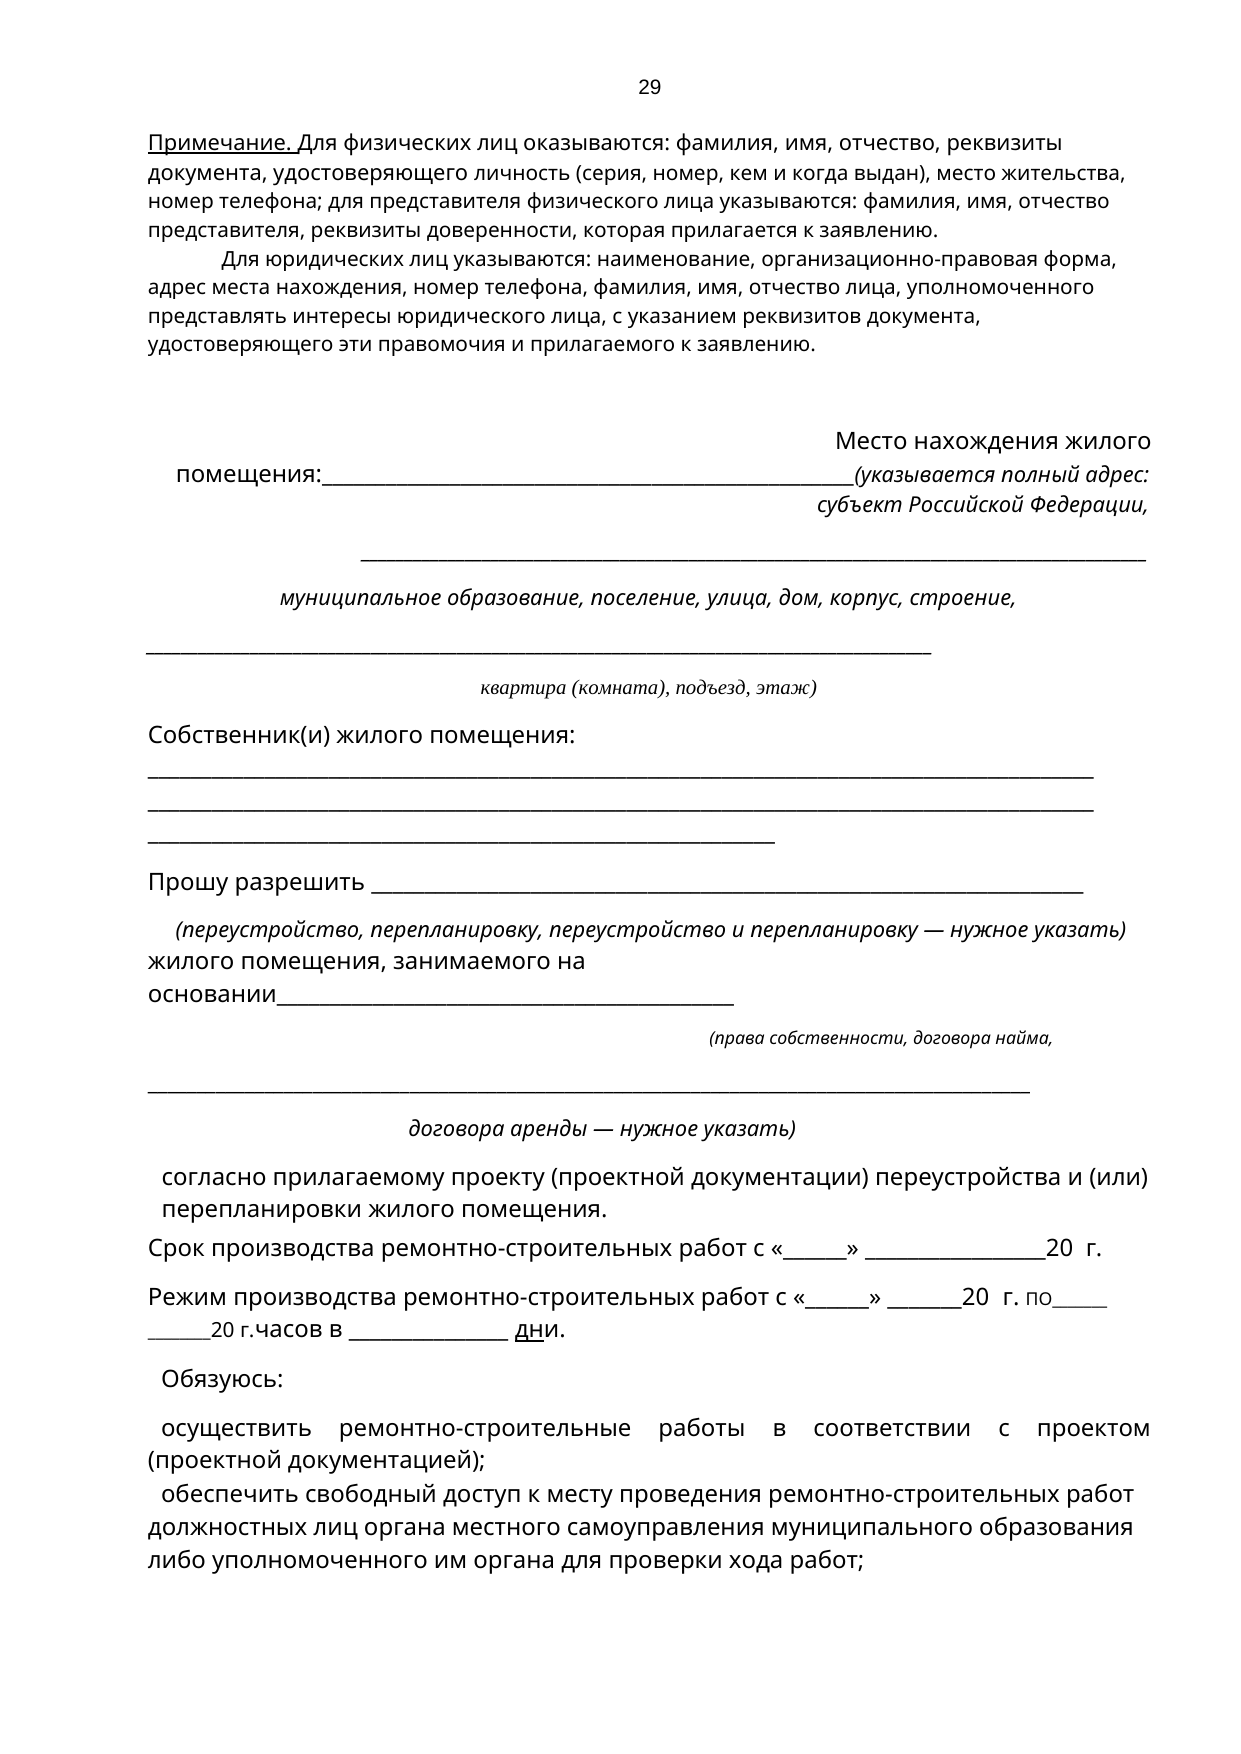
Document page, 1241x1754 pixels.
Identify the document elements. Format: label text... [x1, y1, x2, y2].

text Прошу разрешить ___________________________________________________________________ [148, 864, 1152, 897]
text согласно прилагаемому проекту (проектной документации) переустройства и (или) перепланировки жилого помещения. [161, 1159, 1152, 1224]
text осуществить ремонтно-строительные работы в соответствии с проектом (проектной документацией); [148, 1411, 1152, 1476]
text (переустройство, перепланировку, переустройство и перепланировку — нужное указать) [148, 914, 1152, 943]
text Примечание. Для физических лиц оказываются: фамилия, имя, отчество, реквизиты документа, удостоверяющего личность (серия, номер, кем и когда выдан), место жительства, номер телефона; для представителя физического лица указываются: фамилия, имя, отчество представителя, реквизиты доверенности, которая прилагается к заявлению. [148, 127, 1152, 243]
text Место нахождения жилого помещения:__________________________________________________(указывается полный адрес: субъект Российской Федерации, [148, 424, 1152, 519]
text договора аренды — нужное указать) [148, 1113, 1059, 1143]
text ___________________________________________________________________________________________ [148, 1066, 1152, 1096]
text Режим производства ремонтно-строительных работ с «______» _______20 г. ПО_______ ________20 г.часов в _______________ дни. [148, 1279, 1152, 1345]
text жилого помещения, занимаемого на основании___________________________________________ [148, 944, 1152, 1009]
text муниципальное образование, поселение, улица, дом, корпус, строение, [148, 582, 1152, 612]
text Обязуюсь: [161, 1361, 1152, 1394]
text (права собственности, договора найма, [148, 1026, 1152, 1050]
text обеспечить свободный доступ к месту проведения ремонтно-строительных работ должностных лиц органа местного самоуправления муниципального образования либо уполномоченного им органа для проверки хода работ; [148, 1477, 1152, 1575]
text квартира (комната), подъезд, этаж) [148, 675, 1152, 699]
text ___________________________________________________________________________________________ [148, 628, 1152, 658]
text Для юридических лиц указываются: наименование, организационно-правовая форма, адрес места нахождения, номер телефона, фамилия, имя, отчество лица, уполномоченного представлять интересы юридического лица, с указанием реквизитов документа, удостоверяющего эти правомочия и прилагаемого к заявлению. [148, 244, 1152, 358]
text Срок производства ремонтно-строительных работ с «______» _________________20 г. [148, 1230, 1152, 1263]
text ___________________________________________________________________________________________ [148, 535, 1152, 565]
text Собственник(и) жилого помещения: _____________________________________________________________________________________________________________________________________________________________________________________________________________________________________________ [148, 717, 1102, 848]
